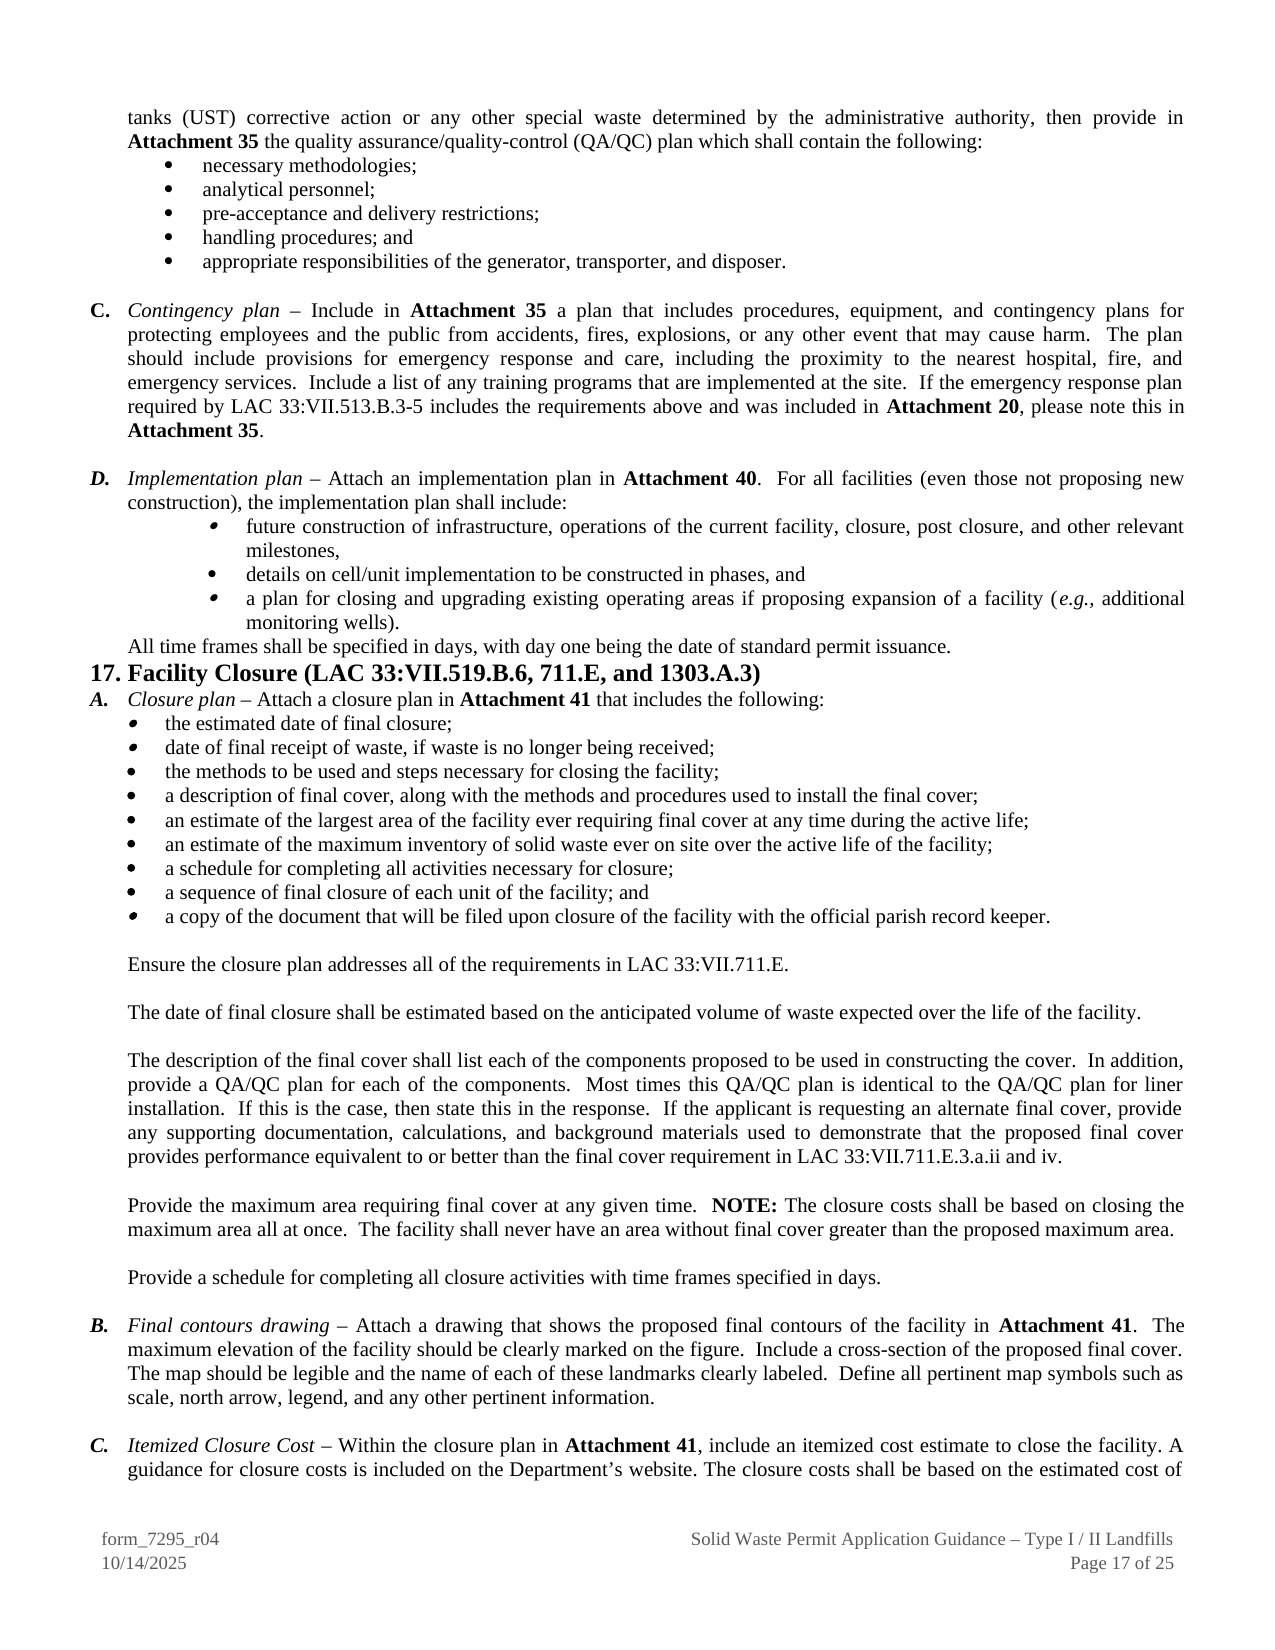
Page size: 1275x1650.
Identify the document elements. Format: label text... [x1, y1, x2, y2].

list a description of final cover, along with the methods and procedures used to install the final cover; [127, 783, 1185, 807]
list a copy of the document that will be filed upon closure of the facility with the official parish record keeper. [127, 904, 1185, 928]
text Provide the maximum area requiring final cover at any given time. NOTE: The closure costs shall be based on closing the maximum area all at once. The facility shall never have an area without final cover greater than the proposed maximum area. [127, 1192, 1185, 1241]
text The description of the final cover shall list each of the components proposed to be used in constructing the cover. In addition, provide a QA/QC plan for each of the components. Most times this QA/QC plan is identical to the QA/QC plan for liner installation. If this is the case, then state this in the response. If the applicant is requesting an alternate final cover, provide any supporting documentation, calculations, and background materials used to demonstrate that the proposed final cover provides performance equivalent to or better than the final cover requirement in LAC 33:VII.711.E.3.a.ii and iv. [127, 1048, 1185, 1168]
list pre-acceptance and delivery restrictions; [165, 201, 1185, 225]
list analytical personnel; [165, 177, 1185, 201]
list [90, 105, 1185, 153]
text Provide a schedule for completing all closure activities with time frames specified in days. [127, 1265, 1185, 1289]
list a plan for closing and upgrading existing operating areas if proposing expansion of a facility (e.g., additional monitoring wells). [208, 586, 1185, 634]
list Final contours drawing – Attach a drawing that shows the proposed final contours of the facility in Attachment 41. The maximum elevation of the facility should be clearly marked on the figure. Include a cross-section of the proposed final cover. The map should be legible and the name of each of these landmarks clearly labeled. Define all pertinent map symbols such as scale, north arrow, legend, and any other pertinent information. [90, 1313, 1185, 1409]
list an estimate of the largest area of the facility ever requiring final cover at any time during the active life; [127, 807, 1185, 832]
text The date of final closure shall be estimated based on the anticipated volume of waste expected over the life of the facility. [127, 1000, 1185, 1024]
list handling procedures; and [165, 225, 1185, 249]
list Contingency plan – Include in Attachment 35 a plan that includes procedures, equipment, and contingency plans for protecting employees and the public from accidents, fires, explosions, or any other event that may cause harm. The plan should include provisions for emergency response and care, including the proximity to the nearest hospital, fire, and emergency services. Include a list of any training programs that are implemented at the site. If the emergency response plan required by LAC 33:VII.513.B.3-5 includes the requirements above and was included in Attachment 20, please note this in Attachment 35. [90, 297, 1185, 442]
list a schedule for completing all activities necessary for closure; [127, 856, 1185, 880]
list appropriate responsibilities of the generator, transporter, and disposer. [165, 249, 1185, 273]
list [90, 1433, 1185, 1481]
list the estimated date of final closure; [127, 711, 1185, 735]
list details on cell/unit implementation to be constructed in phases, and [208, 562, 1185, 586]
list a sequence of final closure of each unit of the facility; and [127, 880, 1185, 904]
list the methods to be used and steps necessary for closing the facility; [127, 759, 1185, 783]
text Ensure the closure plan addresses all of the requirements in LAC 33:VII.711.E. [90, 952, 1185, 976]
list Closure plan – Attach a closure plan in Attachment 41 that includes the following: [90, 687, 1185, 711]
list date of final receipt of waste, if waste is no longer being received; [127, 735, 1185, 759]
list an estimate of the maximum inventory of solid waste ever on site over the active life of the facility; [127, 832, 1185, 856]
list Implementation plan – Attach an implementation plan in Attachment 40. For all facilities (even those not proposing new construction), the implementation plan shall include: [90, 466, 1185, 514]
list Facility Closure (LAC 33:VII.519.B.6, 711.E, and 1303.A.3) [90, 658, 1185, 687]
list necessary methodologies; [165, 153, 1185, 177]
text All time frames shall be specified in days, with day one being the date of standard permit issuance. [127, 634, 1185, 658]
list future construction of infrastructure, operations of the current facility, closure, post closure, and other relevant milestones, [208, 514, 1185, 562]
